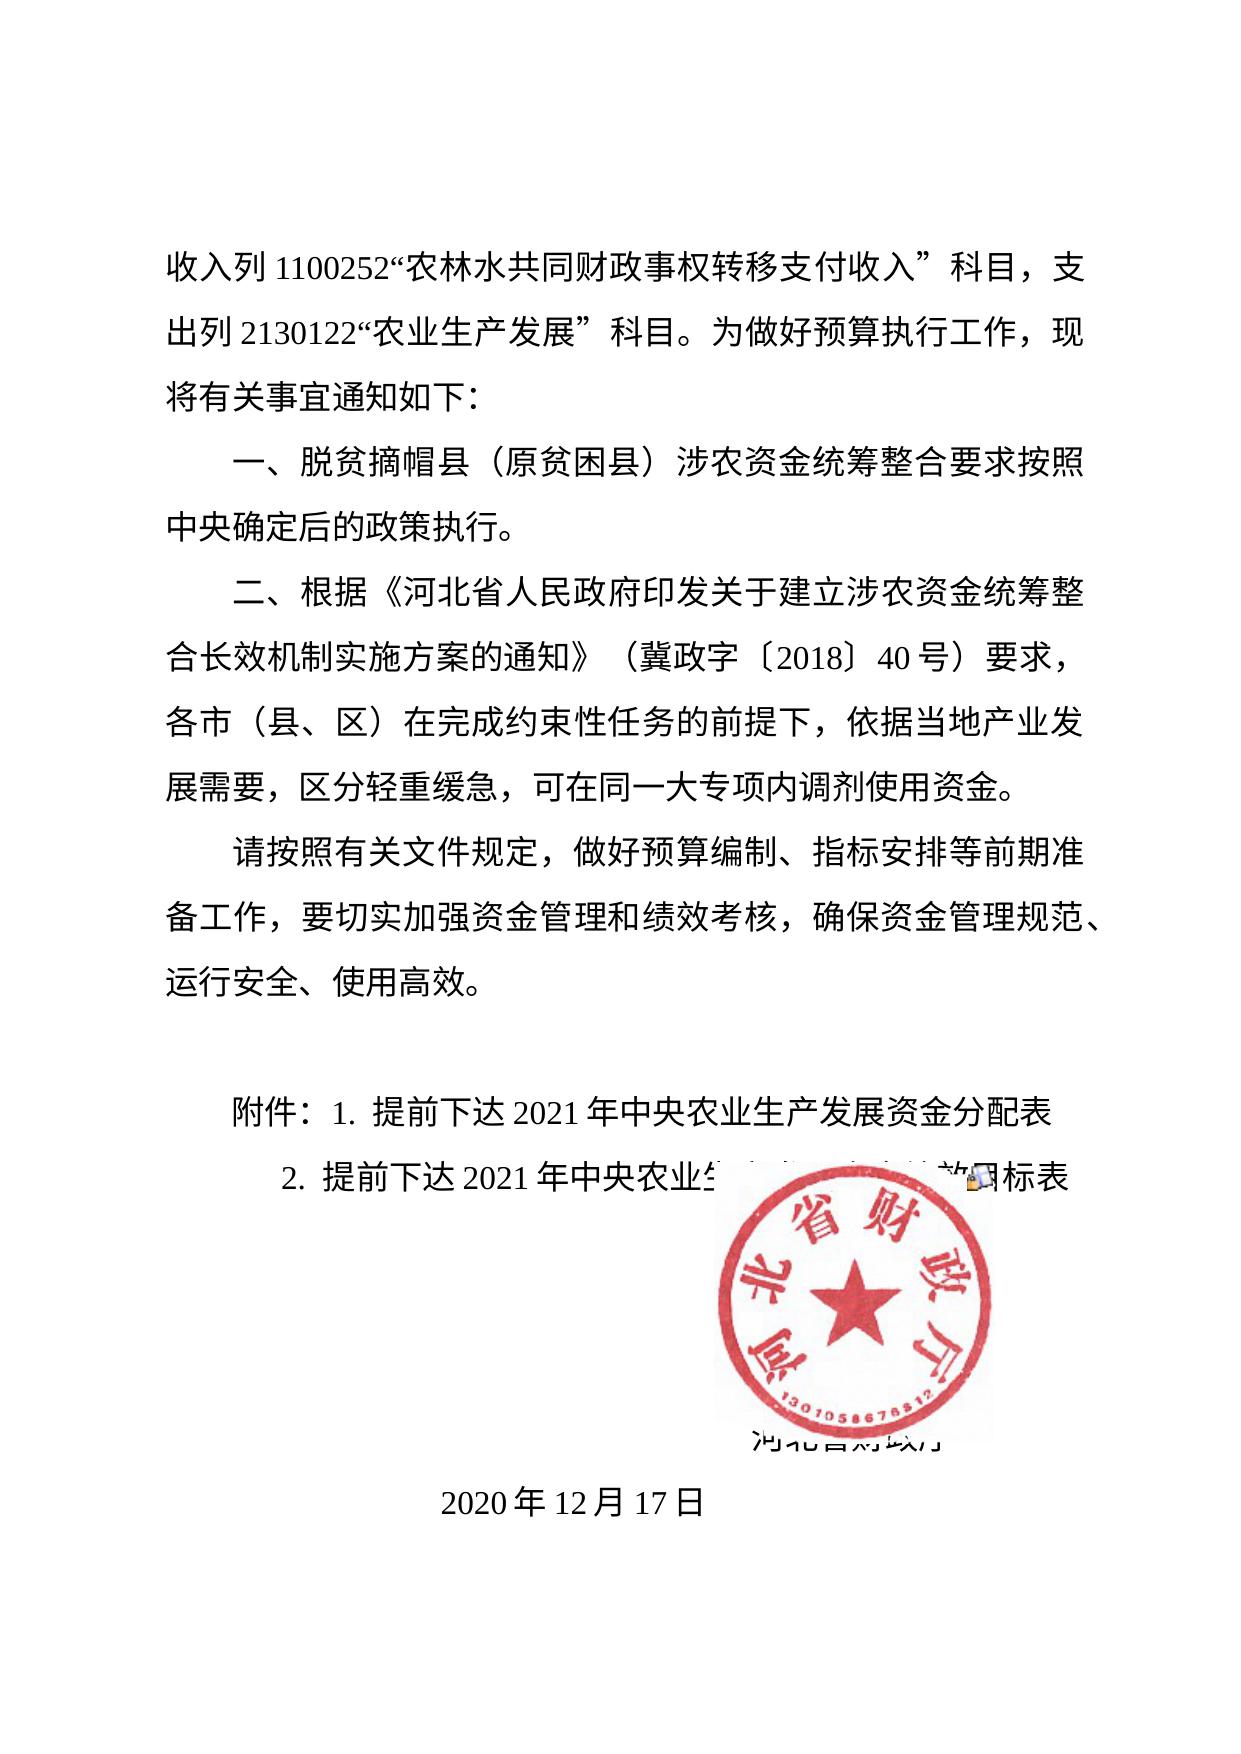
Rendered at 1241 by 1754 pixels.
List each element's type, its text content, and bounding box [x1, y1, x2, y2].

text 附件：1. 提前下达2021年中央农业生产发展资金分配表 [231, 1078, 1087, 1143]
text 二、根据《河北省人民政府印发关于建立涉农资金统筹整合长效机制实施方案的通知》（冀政字〔2018〕40号）要求，各市（县、区）在完成约束性任务的前提下，依据当地产业发展需要，区分轻重缓急，可在同一大专项内调剂使用资金。 [165, 558, 1087, 818]
text 2020年12月17日 [165, 1468, 1087, 1533]
text 2. 提前下达2021年中央农业生产发展资金绩效目标表 [231, 1143, 1087, 1208]
text 河北省财政厅 [318, 1403, 1053, 1468]
text 请按照有关文件规定，做好预算编制、指标安排等前期准备工作，要切实加强资金管理和绩效考核，确保资金管理规范、运行安全、使用高效。 [165, 818, 1087, 1013]
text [165, 233, 1087, 428]
text 一、脱贫摘帽县（原贫困县）涉农资金统筹整合要求按照中央确定后的政策执行。 [165, 428, 1087, 558]
